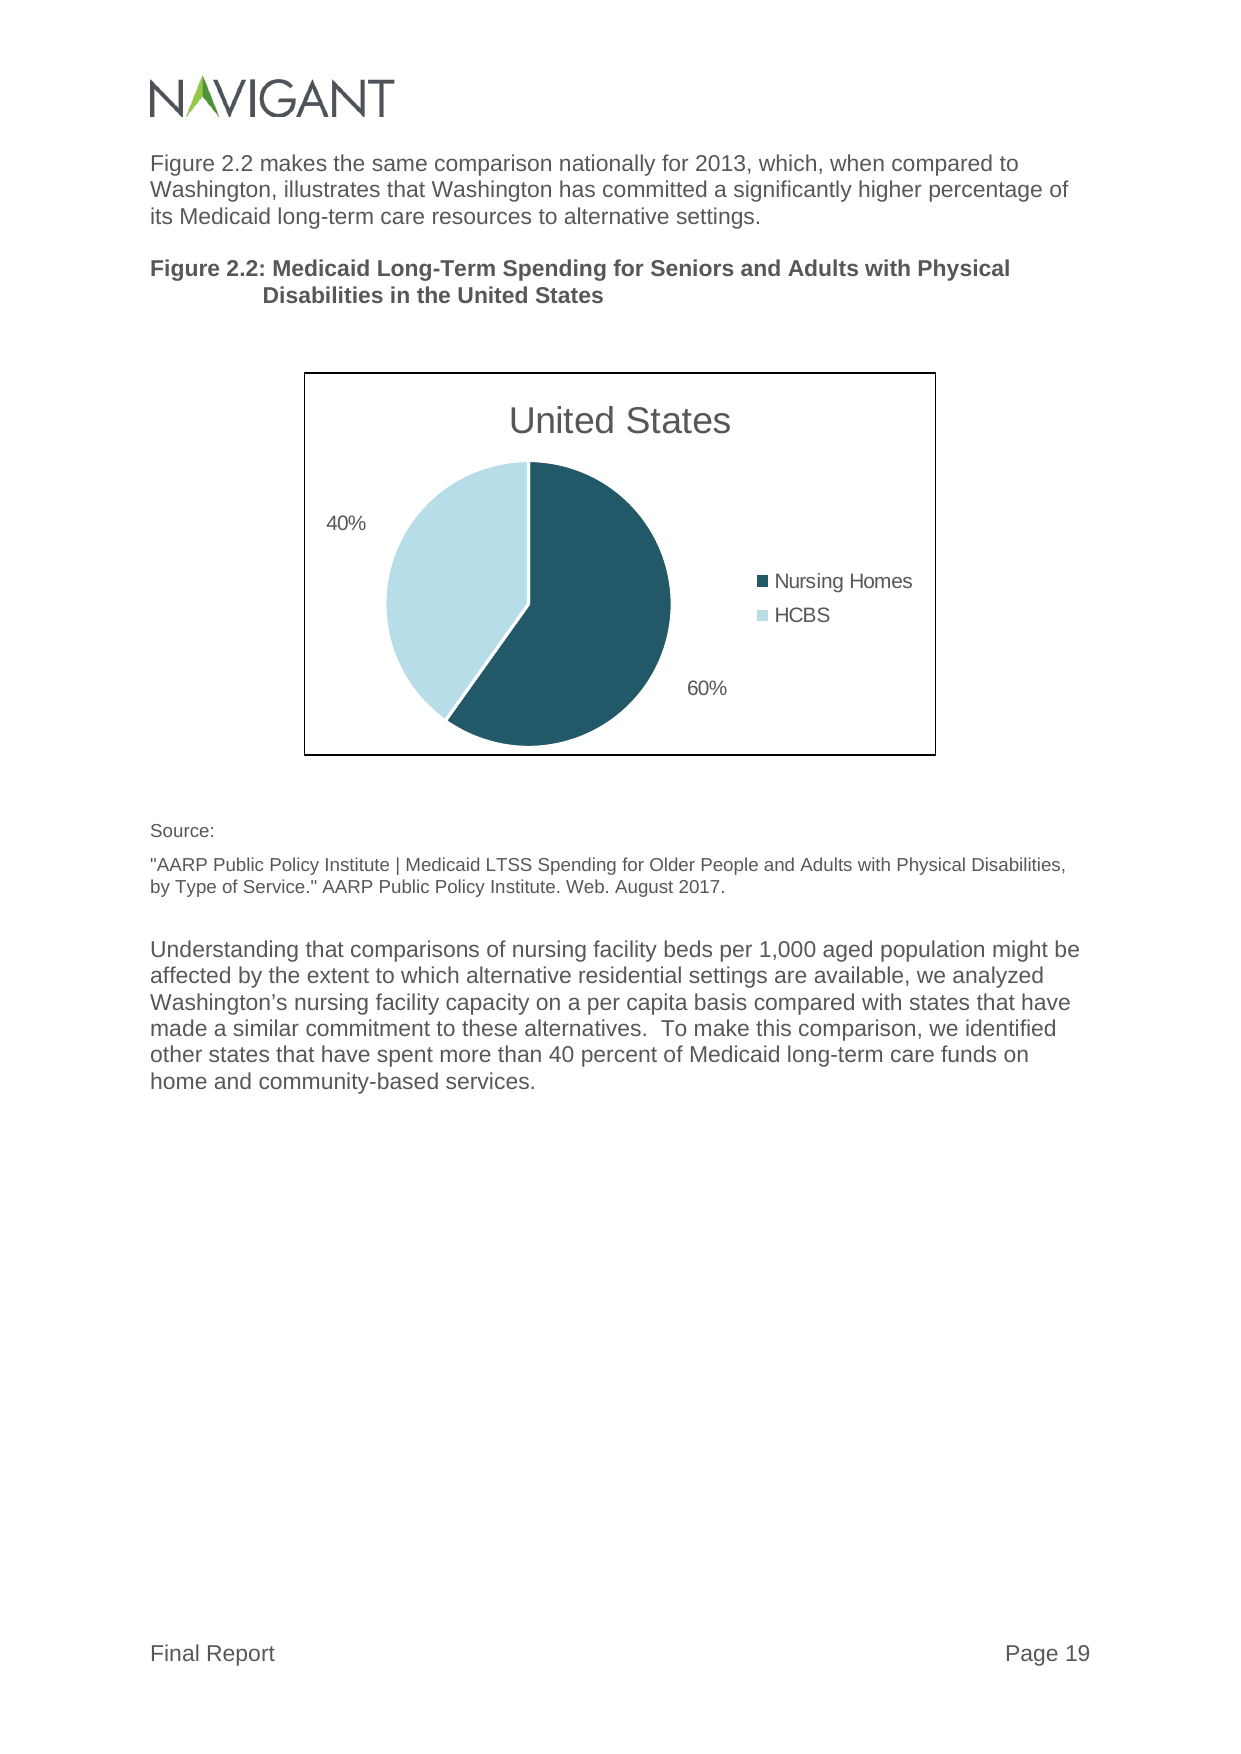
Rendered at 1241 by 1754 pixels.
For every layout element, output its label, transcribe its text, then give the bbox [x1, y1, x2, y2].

text Source: [150, 820, 1090, 841]
text "AARP Public Policy Institute | Medicaid LTSS Spending for Older People and Adults with Physical Disabilities, by Type of Service." AARP Public Policy Institute. Web. August 2017. [150, 854, 1090, 897]
text Understanding that comparisons of nursing facility beds per 1,000 aged population might be affected by the extent to which alternative residential settings are available, we analyzed Washington’s nursing facility capacity on a per capita basis compared with states that have made a similar commitment to these alternatives. To make this comparison, we identified other states that have spent more than 40 percent of Medicaid long-term care funds on home and community-based services. [150, 936, 1090, 1094]
text Figure 2.2: Medicaid Long-Term Spending for Seniors and Adults with Physical Disabilities in the United States [150, 255, 1090, 308]
text Figure 2.2 makes the same comparison nationally for 2013, which, when compared to Washington, illustrates that Washington has committed a significantly higher percentage of its Medicaid long-term care resources to alternative settings. [150, 150, 1090, 229]
